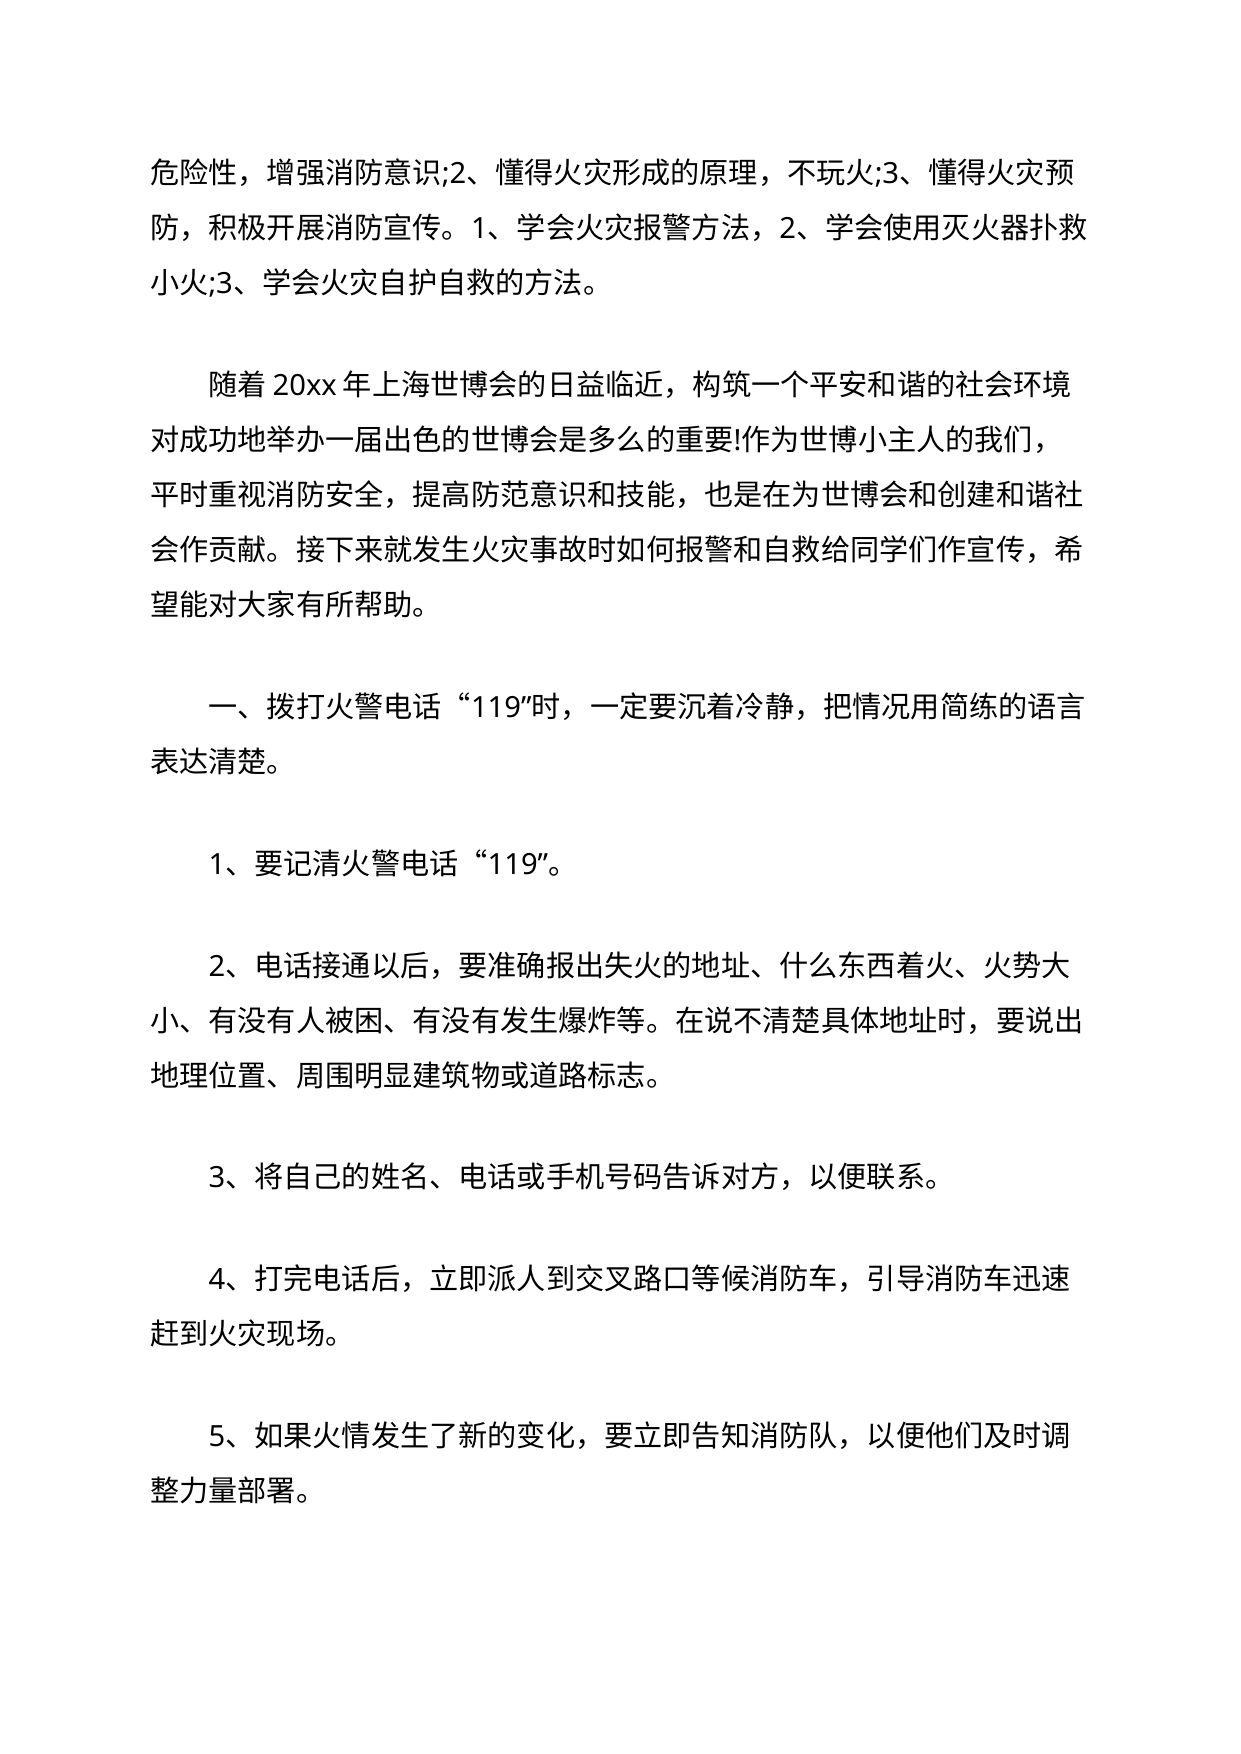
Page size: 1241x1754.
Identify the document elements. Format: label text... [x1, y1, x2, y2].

text 3、将自己的姓名、电话或手机号码告诉对方，以便联系。 [150, 1154, 1090, 1196]
text 1、要记清火警电话“119”。 [150, 840, 1090, 883]
text 随着20xx年上海世博会的日益临近，构筑一个平安和谐的社会环境对成功地举办一届出色的世博会是多么的重要!作为世博小主人的我们，平时重视消防安全，提高防范意识和技能，也是在为世博会和创建和谐社会作贡献。接下来就发生火灾事故时如何报警和自救给同学们作宣传，希望能对大家有所帮助。 [150, 362, 1090, 624]
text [150, 150, 1090, 302]
text 2、电话接通以后，要准确报出失火的地址、什么东西着火、火势大小、有没有人被困、有没有发生爆炸等。在说不清楚具体地址时，要说出地理位置、周围明显建筑物或道路标志。 [150, 942, 1090, 1094]
text 一、拨打火警电话“119”时，一定要沉着冷静，把情况用简练的语言表达清楚。 [150, 683, 1090, 781]
text 4、打完电话后，立即派人到交叉路口等候消防车，引导消防车迅速赶到火灾现场。 [150, 1256, 1090, 1353]
text 5、如果火情发生了新的变化，要立即告知消防队，以便他们及时调整力量部署。 [150, 1413, 1090, 1510]
